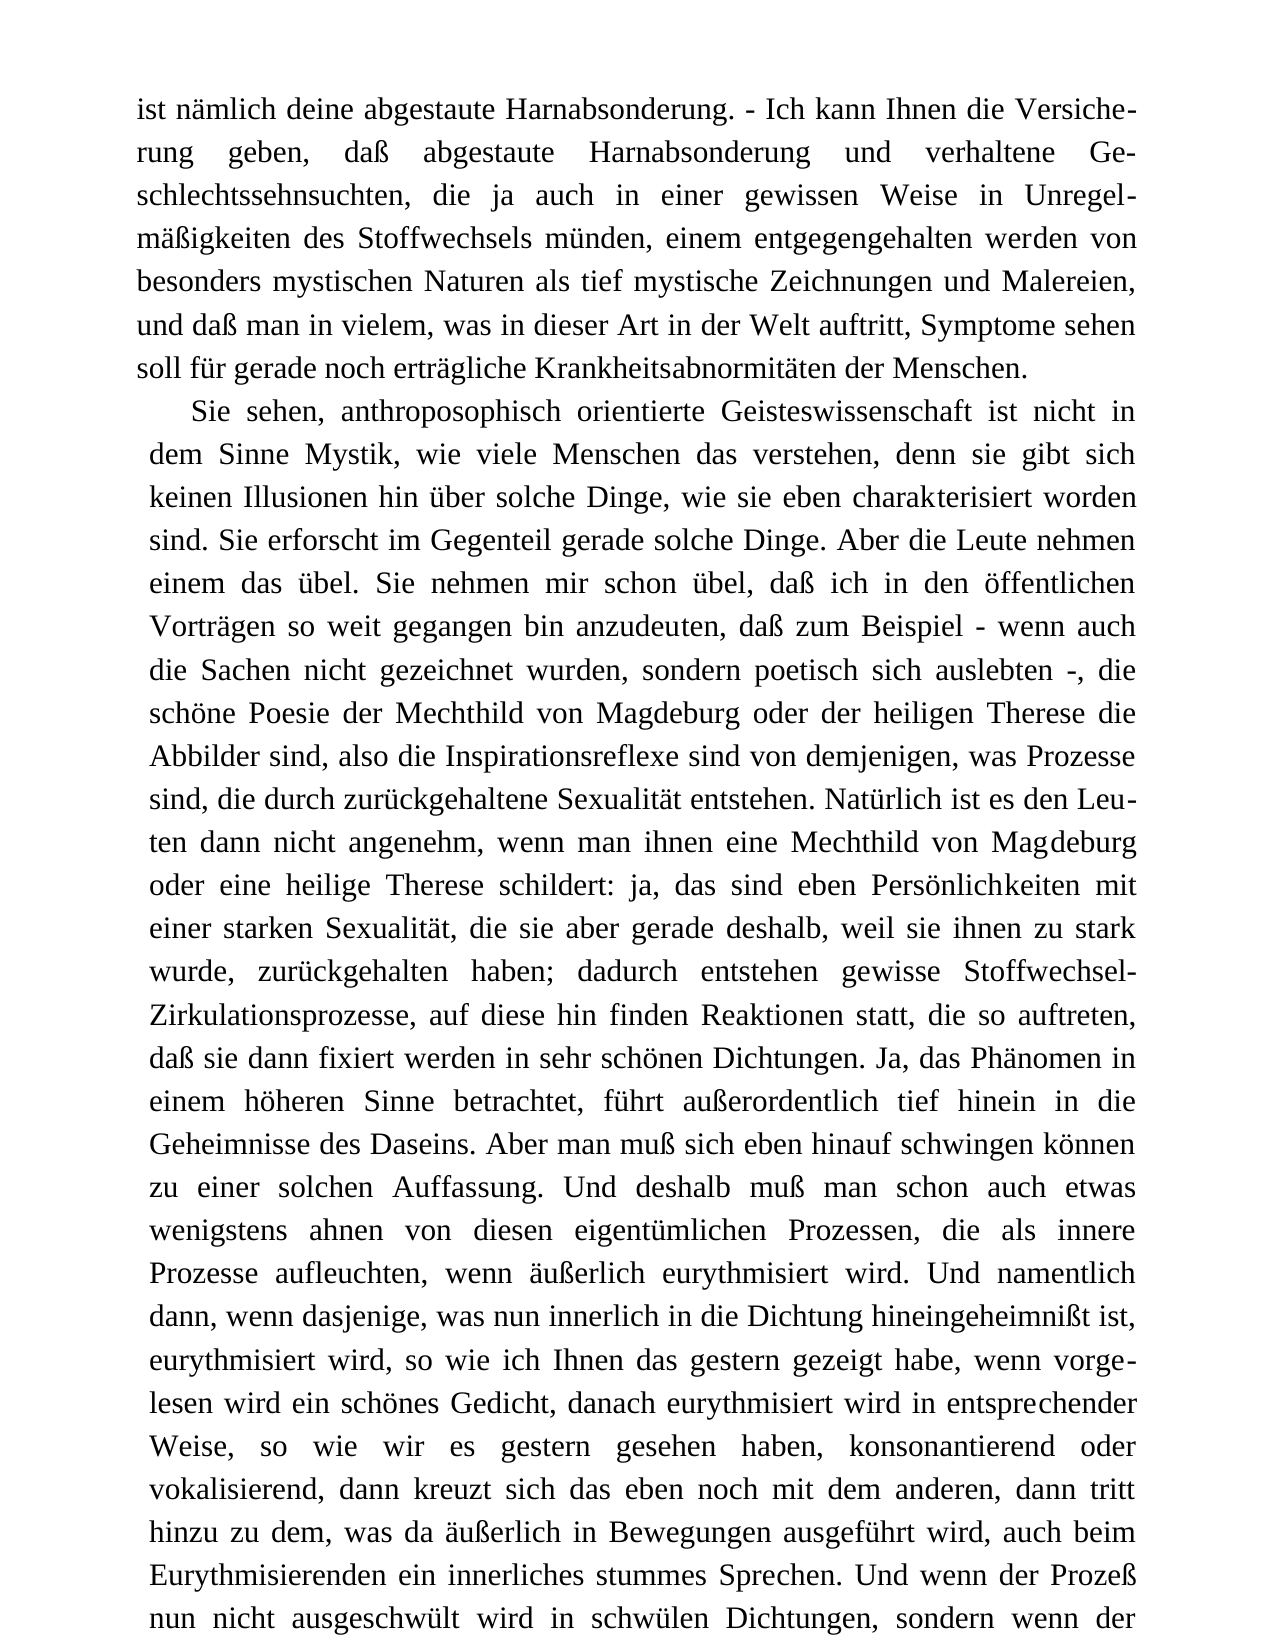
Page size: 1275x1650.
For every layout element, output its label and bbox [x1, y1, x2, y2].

text [149, 392, 1137, 1636]
text [136, 90, 1137, 385]
